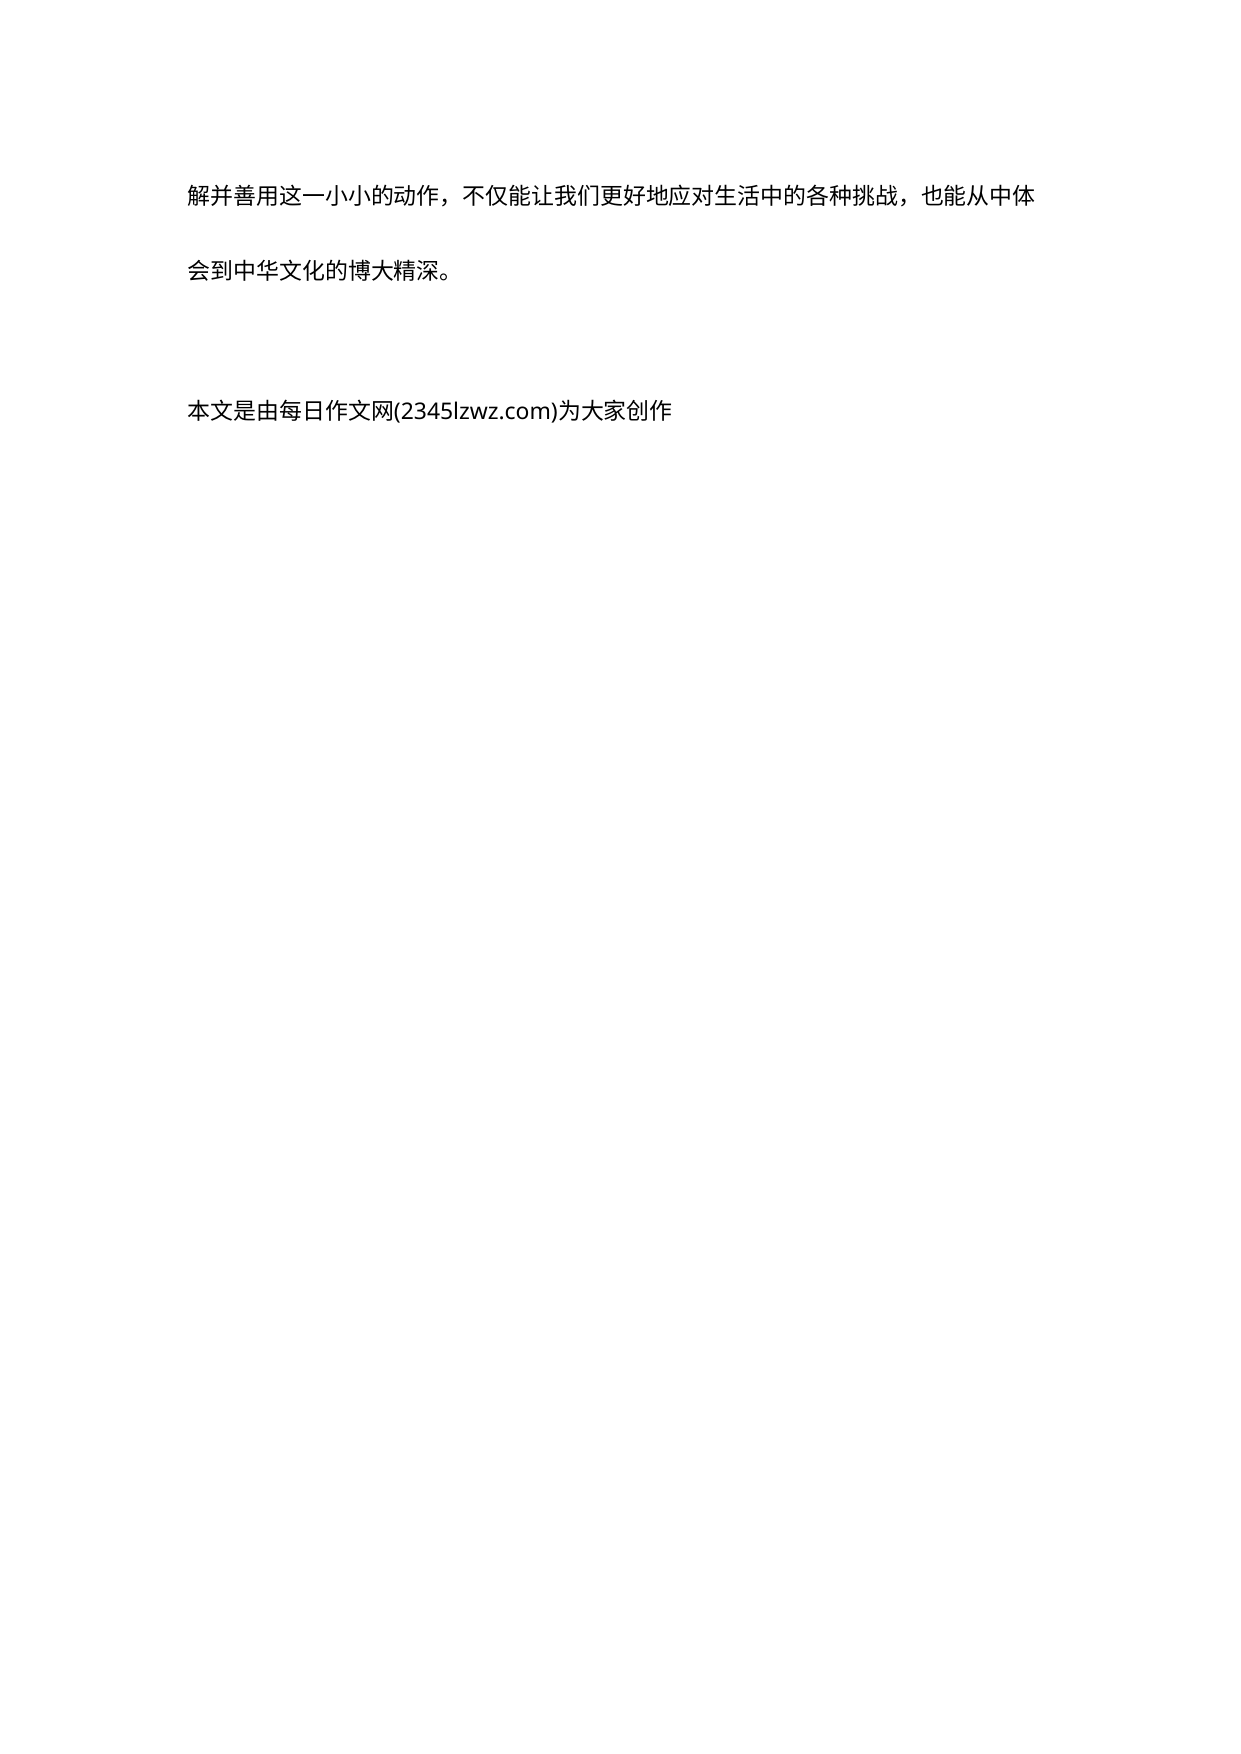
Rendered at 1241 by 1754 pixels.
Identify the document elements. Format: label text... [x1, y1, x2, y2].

text 本文是由每日作文网(2345lzwz.com)为大家创作 [187, 377, 1053, 442]
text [187, 162, 1053, 302]
